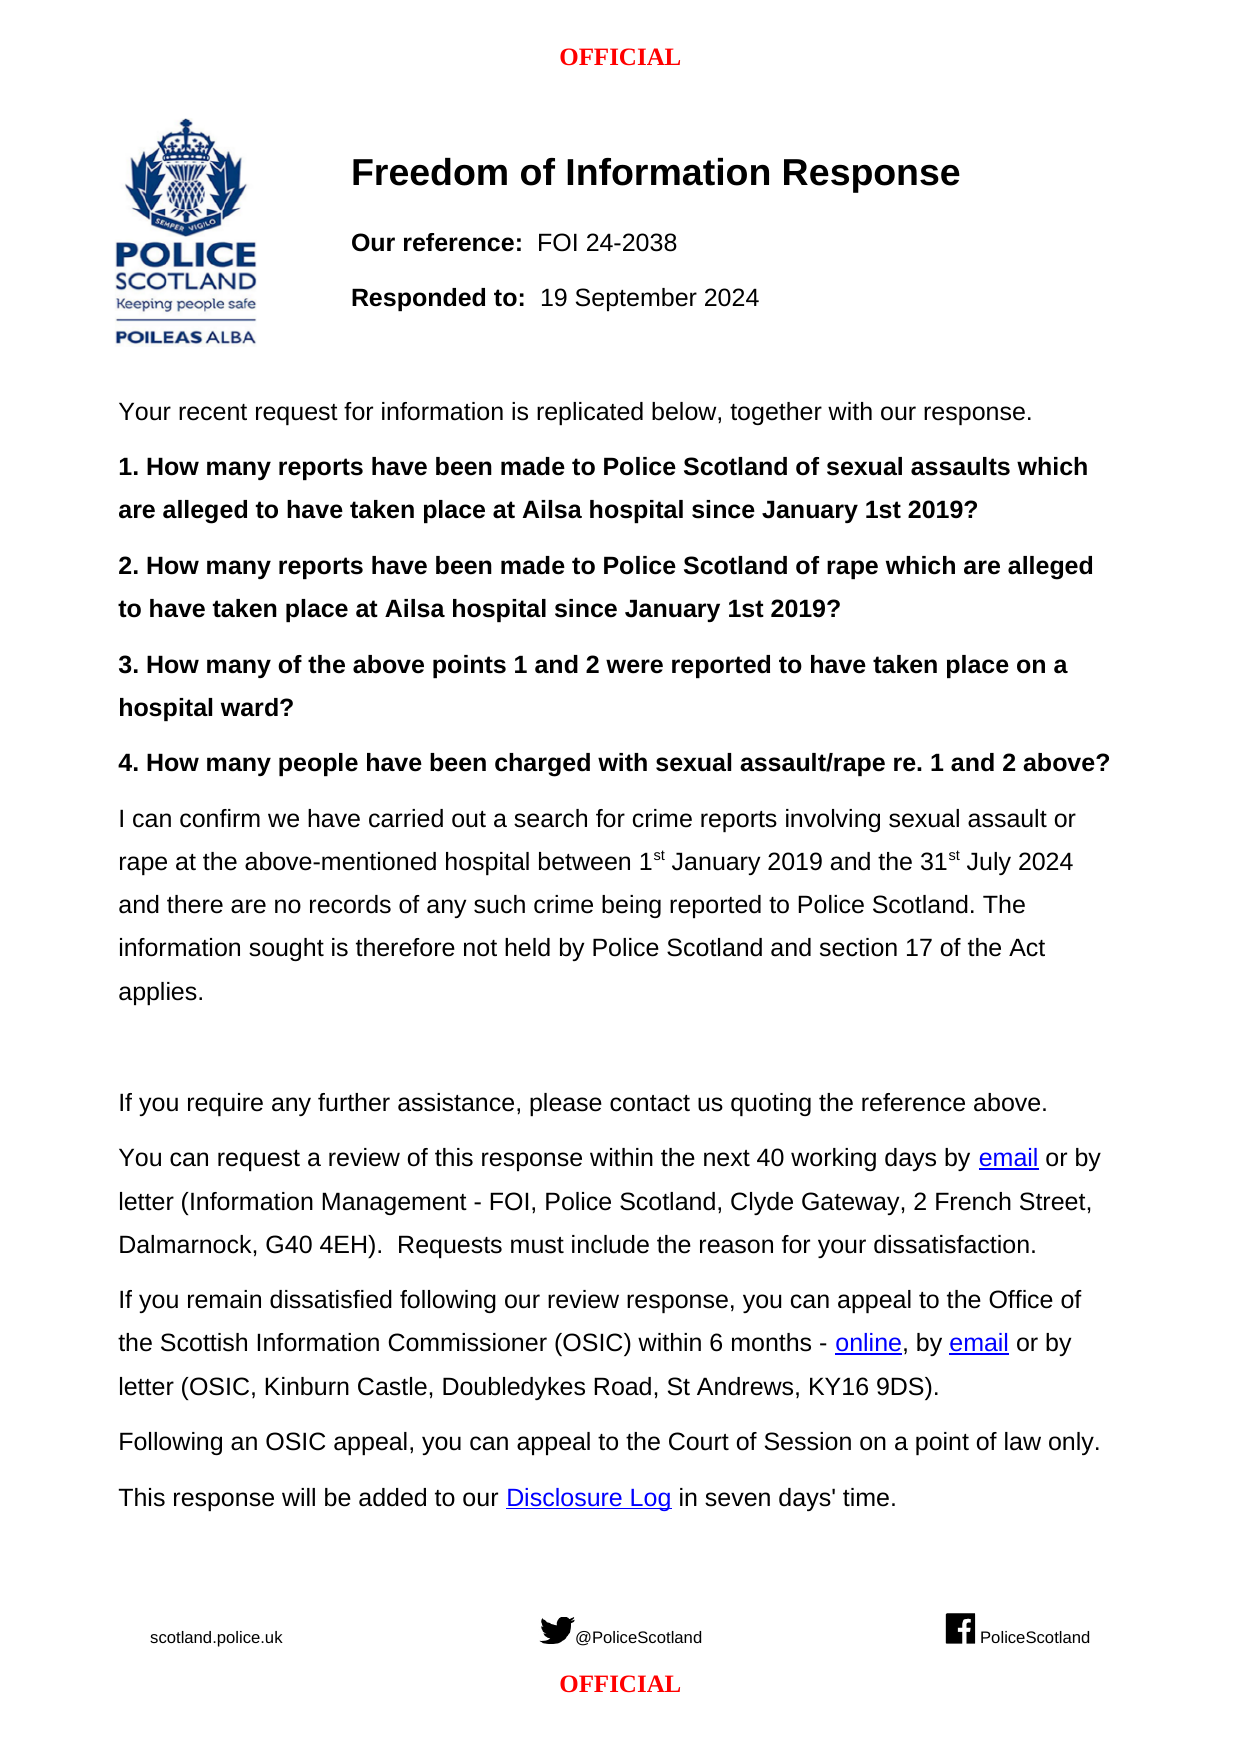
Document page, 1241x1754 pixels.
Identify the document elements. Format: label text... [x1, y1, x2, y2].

text I can confirm we have carried out a search for crime reports involving sexual assault or rape at the above-mentioned hospital between 1st January 2019 and the 31st July 2024 and there are no records of any such crime being reported to Police Scotland. The information sought is therefore not held by Police Scotland and section 17 of the Act applies. [118, 804, 1122, 1005]
picture [538, 1617, 575, 1644]
text Following an OSIC appeal, you can appeal to the Court of Session on a point of law only. [118, 1427, 1122, 1456]
table_header Freedom of Information Response Our reference: FOI 24-2038 Responded to: 19 September 2024 [340, 118, 1121, 384]
text You can request a review of this response within the next 40 working days by email or by letter (Information Management - FOI, Police Scotland, Clyde Gateway, 2 French Street, Dalmarnock, G40 4EH). Requests must include the reason for your dissatisfaction. [118, 1143, 1122, 1258]
picture [945, 1613, 976, 1644]
text If you remain dissatisfied following our review response, you can appeal to the Office of the Scottish Information Commissioner (OSIC) within 6 months - online, by email or by letter (OSIC, Kinburn Castle, Doubledykes Road, St Andrews, KY16 9DS). [118, 1285, 1122, 1400]
picture [114, 118, 257, 347]
text 4. How many people have been charged with sexual assault/rape re. 1 and 2 above? [118, 748, 1122, 777]
text 3. How many of the above points 1 and 2 were reported to have taken place on a hospital ward? [118, 649, 1122, 721]
text 1. How many reports have been made to Police Scotland of sexual assaults which are alleged to have taken place at Ailsa hospital since January 1st 2019? [118, 452, 1122, 524]
text If you require any further assistance, please contact us quoting the reference above. [118, 1088, 1122, 1116]
text This response will be added to our Disclosure Log in seven days' time. [118, 1483, 1122, 1511]
text Your recent request for information is replicated below, together with our response. [118, 396, 1122, 425]
text 2. How many reports have been made to Police Scotland of rape which are alleged to have taken place at Ailsa hospital since January 1st 2019? [118, 551, 1122, 623]
table_header [103, 118, 339, 384]
